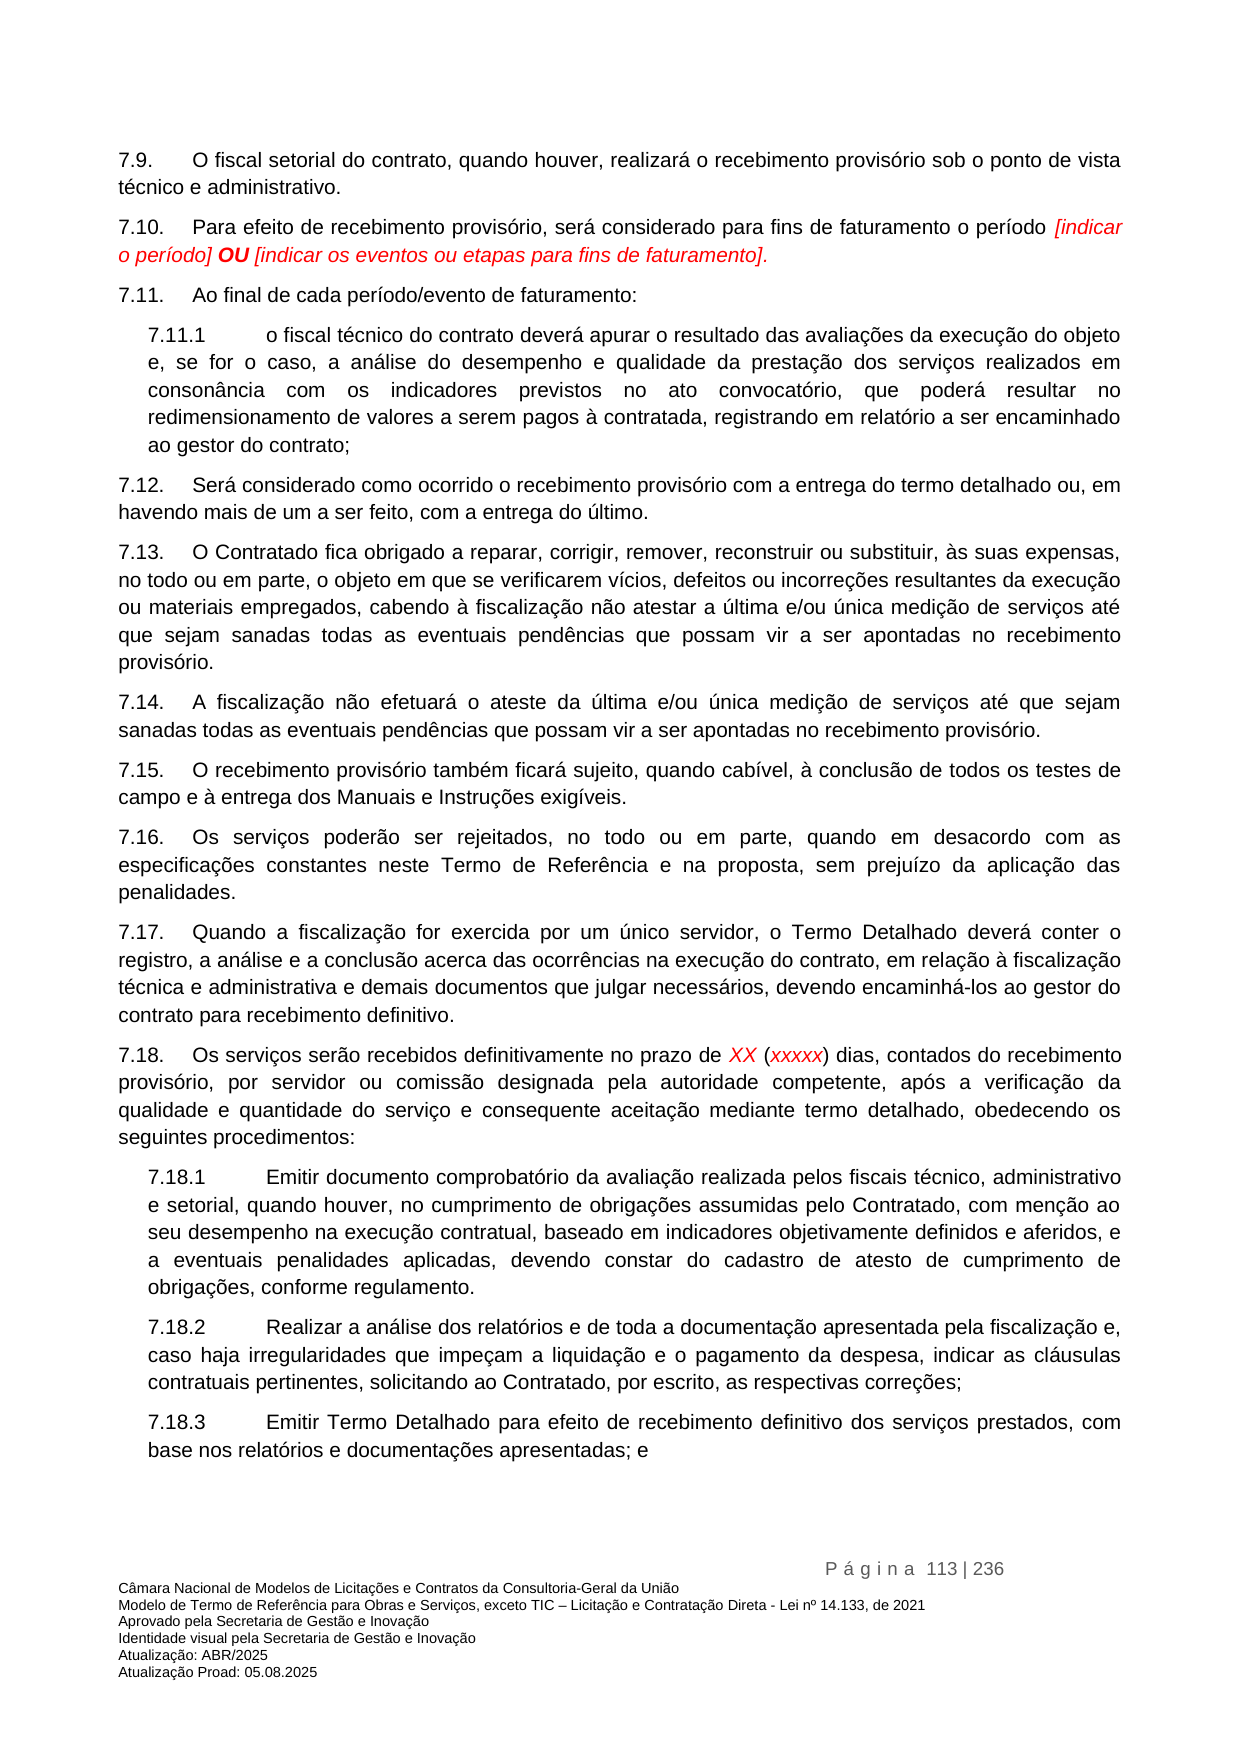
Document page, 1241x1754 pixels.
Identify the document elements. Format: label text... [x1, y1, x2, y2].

text Quando a fiscalização for exercida por um único servidor, o Termo Detalhado deverá conter o registro, a análise e a conclusão acerca das ocorrências na execução do contrato, em relação à fiscalização técnica e administrativa e demais documentos que julgar necessários, devendo encaminhá-los ao gestor do contrato para recebimento definitivo. [118, 920, 1122, 1027]
text Ao final de cada período/evento de faturamento: [118, 283, 1122, 307]
text O fiscal setorial do contrato, quando houver, realizará o recebimento provisório sob o ponto de vista técnico e administrativo. [118, 148, 1122, 199]
text Os serviços serão recebidos definitivamente no prazo de XX (xxxxx) dias, contados do recebimento provisório, por servidor ou comissão designada pela autoridade competente, após a verificação da qualidade e quantidade do serviço e consequente aceitação mediante termo detalhado, obedecendo os seguintes procedimentos: [118, 1043, 1122, 1149]
text A fiscalização não efetuará o ateste da última e/ou única medição de serviços até que sejam sanadas todas as eventuais pendências que possam vir a ser apontadas no recebimento provisório. [118, 690, 1122, 742]
text Emitir Termo Detalhado para efeito de recebimento definitivo dos serviços prestados, com base nos relatórios e documentações apresentadas; e [148, 1410, 1122, 1462]
text O Contratado fica obrigado a reparar, corrigir, remover, reconstruir ou substituir, às suas expensas, no todo ou em parte, o objeto em que se verificarem vícios, defeitos ou incorreções resultantes da execução ou materiais empregados, cabendo à fiscalização não atestar a última e/ou única medição de serviços até que sejam sanadas todas as eventuais pendências que possam vir a ser apontadas no recebimento provisório. [118, 540, 1122, 674]
text Será considerado como ocorrido o recebimento provisório com a entrega do termo detalhado ou, em havendo mais de um a ser feito, com a entrega do último. [118, 473, 1122, 524]
text o fiscal técnico do contrato deverá apurar o resultado das avaliações da execução do objeto e, se for o caso, a análise do desempenho e qualidade da prestação dos serviços realizados em consonância com os indicadores previstos no ato convocatório, que poderá resultar no redimensionamento de valores a serem pagos à contratada, registrando em relatório a ser encaminhado ao gestor do contrato; [148, 323, 1122, 457]
text O recebimento provisório também ficará sujeito, quando cabível, à conclusão de todos os testes de campo e à entrega dos Manuais e Instruções exigíveis. [118, 758, 1122, 809]
text Realizar a análise dos relatórios e de toda a documentação apresentada pela fiscalização e, caso haja irregularidades que impeçam a liquidação e o pagamento da despesa, indicar as cláusulas contratuais pertinentes, solicitando ao Contratado, por escrito, as respectivas correções; [148, 1315, 1122, 1394]
text Emitir documento comprobatório da avaliação realizada pelos fiscais técnico, administrativo e setorial, quando houver, no cumprimento de obrigações assumidas pelo Contratado, com menção ao seu desempenho na execução contratual, baseado em indicadores objetivamente definidos e aferidos, e a eventuais penalidades aplicadas, devendo constar do cadastro de atesto de cumprimento de obrigações, conforme regulamento. [148, 1165, 1122, 1299]
text Os serviços poderão ser rejeitados, no todo ou em parte, quando em desacordo com as especificações constantes neste Termo de Referência e na proposta, sem prejuízo da aplicação das penalidades. [118, 825, 1122, 904]
text Para efeito de recebimento provisório, será considerado para fins de faturamento o período [indicar o período] OU [indicar os eventos ou etapas para fins de faturamento]. [118, 215, 1122, 267]
